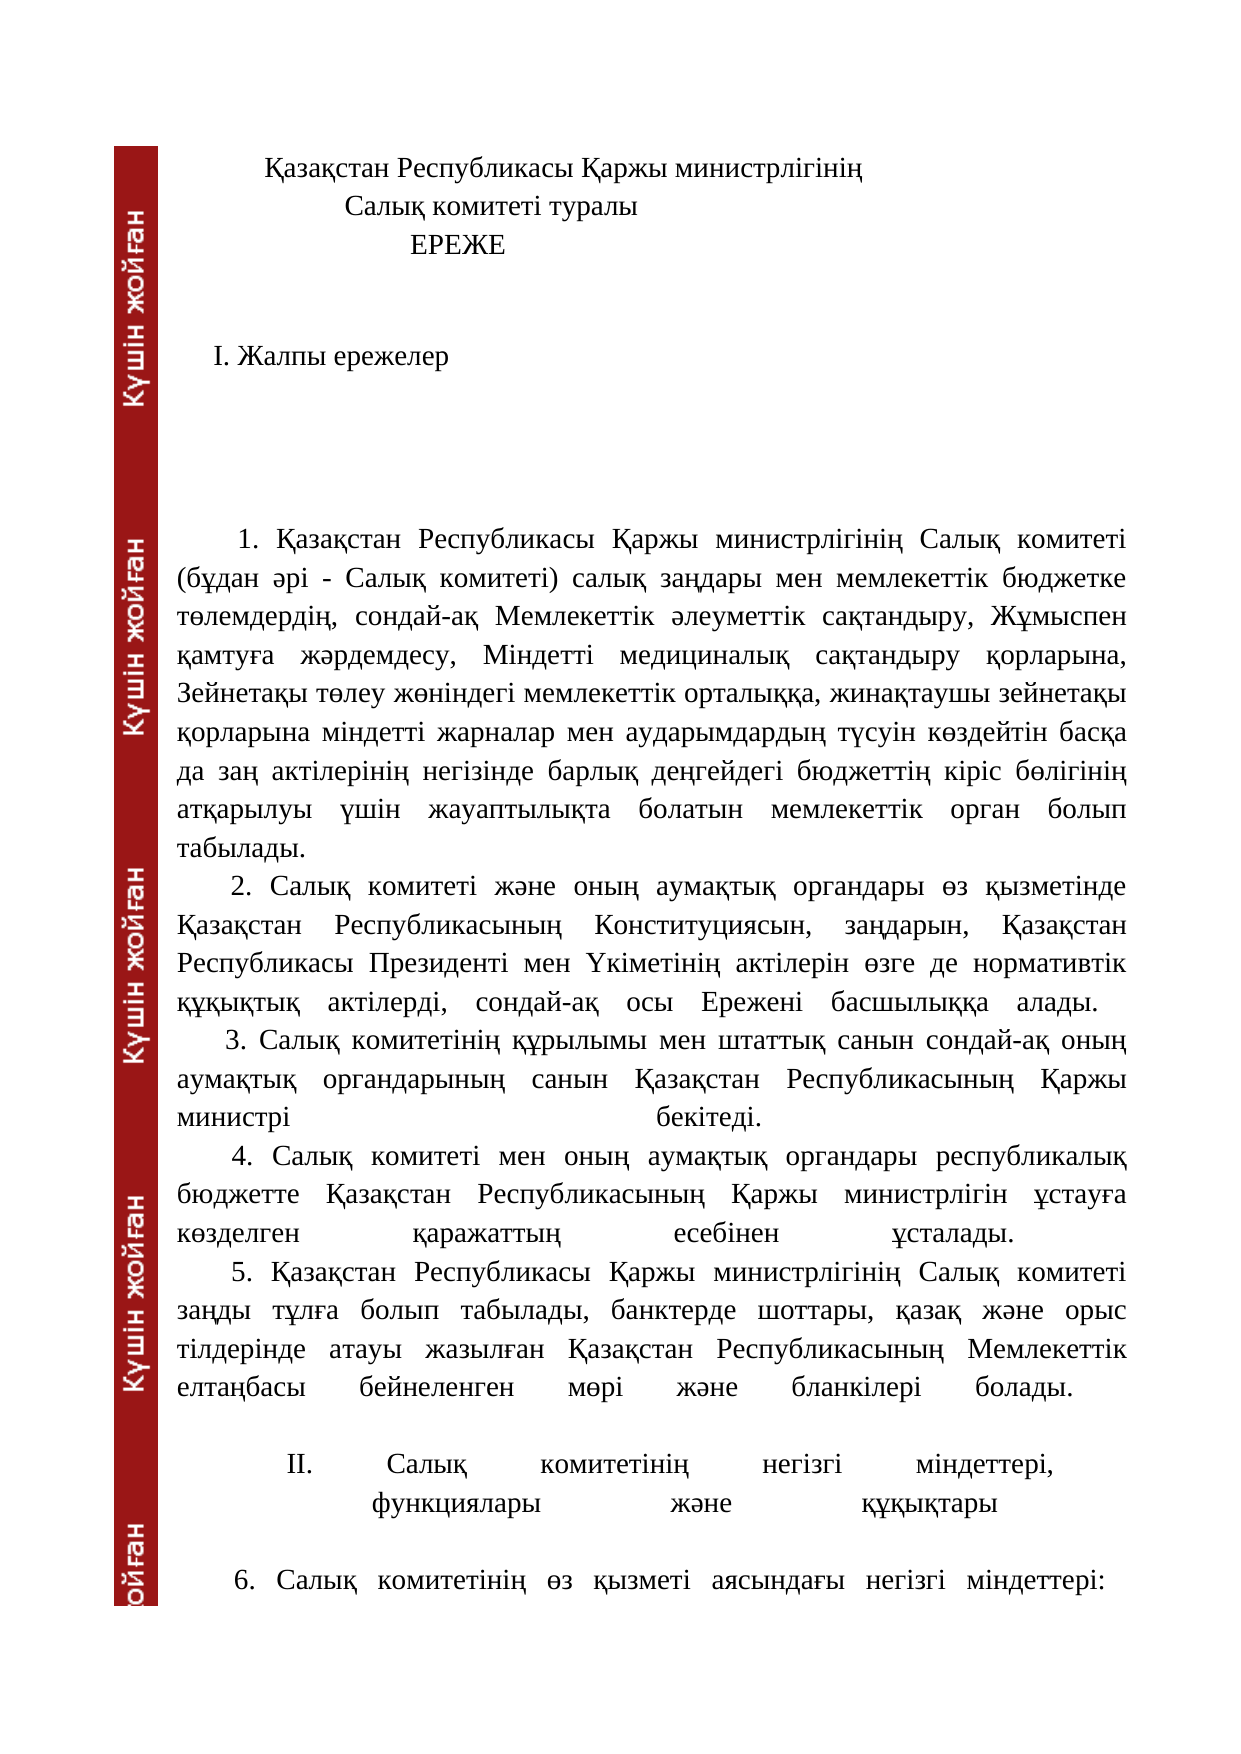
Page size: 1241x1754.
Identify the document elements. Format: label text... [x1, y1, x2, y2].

picture [114, 1596, 158, 1606]
picture [114, 146, 158, 150]
text ЕРЕЖЕ [112, 227, 1128, 261]
text I. Жалпы ережелер [112, 338, 1128, 372]
text Қазақстан Республикасы Қаржы министрлiгiнiң [112, 150, 1128, 183]
picture [114, 372, 158, 483]
picture [114, 222, 158, 227]
picture [114, 183, 158, 188]
picture [114, 261, 158, 338]
text Салық комитетi туралы [112, 188, 1128, 222]
